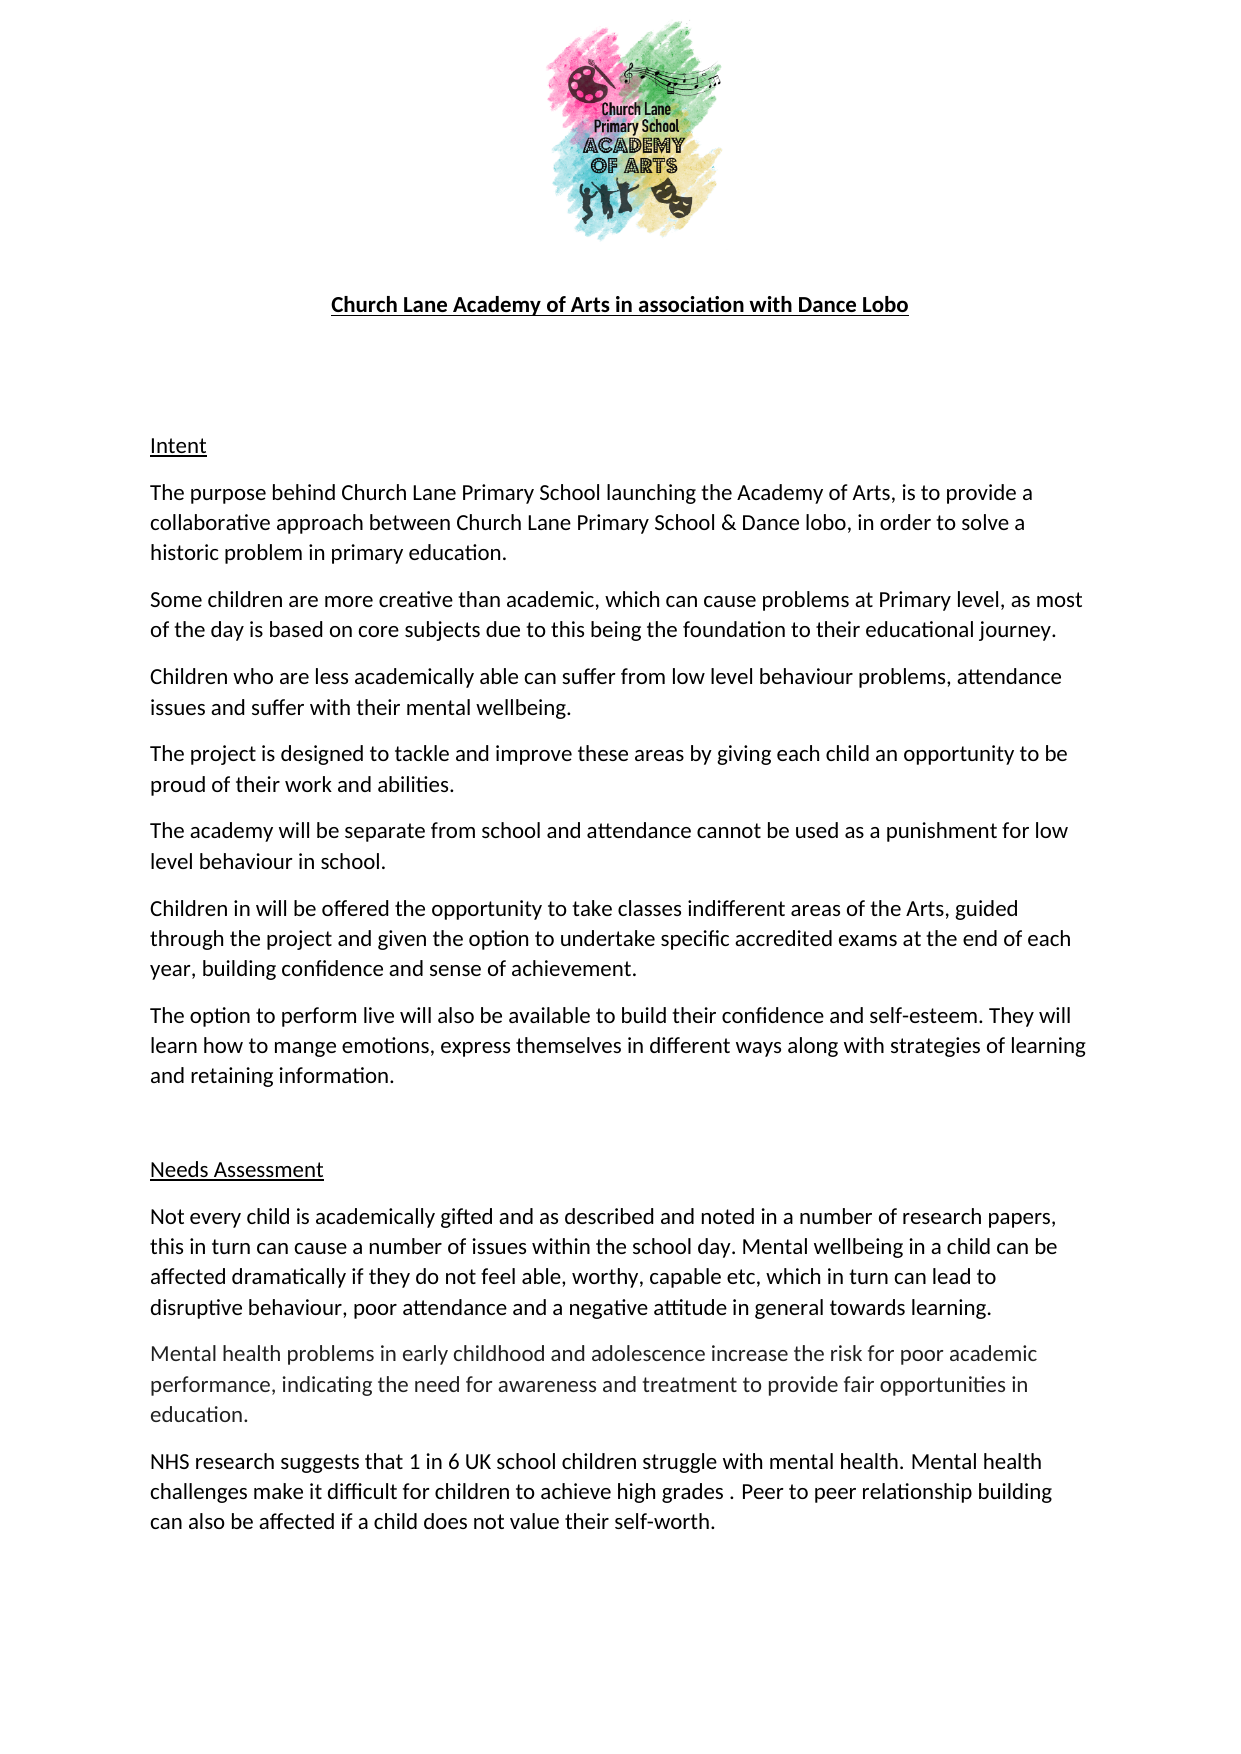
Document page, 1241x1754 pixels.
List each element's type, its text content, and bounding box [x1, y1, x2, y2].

text Needs Assessment [150, 1155, 1090, 1183]
text Mental health problems in early childhood and adolescence increase the risk for poor academic performance, indicating the need for awareness and treatment to provide fair opportunities in education. [150, 1339, 1090, 1428]
text The project is designed to tackle and improve these areas by giving each child an opportunity to be proud of their work and abilities. [150, 739, 1090, 798]
text The option to perform live will also be available to build their confidence and self-esteem. They will learn how to mange emotions, express themselves in different ways along with strategies of learning and retaining information. [150, 1001, 1090, 1089]
text Not every child is academically gifted and as described and noted in a number of research papers, this in turn can cause a number of issues within the school day. Mental wellbeing in a child can be affected dramatically if they do not feel able, worthy, capable etc, which in turn can lead to disruptive behaviour, poor attendance and a negative attitude in general towards learning. [150, 1202, 1090, 1321]
text The purpose behind Church Lane Primary School launching the Academy of Arts, is to provide a collaborative approach between Church Lane Primary School & Dance lobo, in order to solve a historic problem in primary education. [150, 478, 1090, 567]
text Intent [150, 431, 1090, 459]
text NHS research suggests that 1 in 6 UK school children struggle with mental health. Mental health challenges make it difficult for children to achieve high grades . Peer to peer relationship building can also be affected if a child does not value their self-worth. [150, 1447, 1090, 1535]
picture [523, 9, 738, 252]
text Children who are less academically able can suffer from low level behaviour problems, attendance issues and suffer with their mental wellbeing. [150, 662, 1090, 721]
text The academy will be separate from school and attendance cannot be used as a punishment for low level behaviour in school. [150, 817, 1090, 875]
text Children in will be offered the opportunity to take classes indifferent areas of the Arts, guided through the project and given the option to undertake specific accredited exams at the end of each year, building confidence and sense of achievement. [150, 894, 1090, 982]
text Church Lane Academy of Arts in association with Dance Lobo [150, 291, 1090, 319]
text Some children are more creative than academic, which can cause problems at Primary level, as most of the day is based on core subjects due to this being the foundation to their educational journey. [150, 585, 1090, 644]
